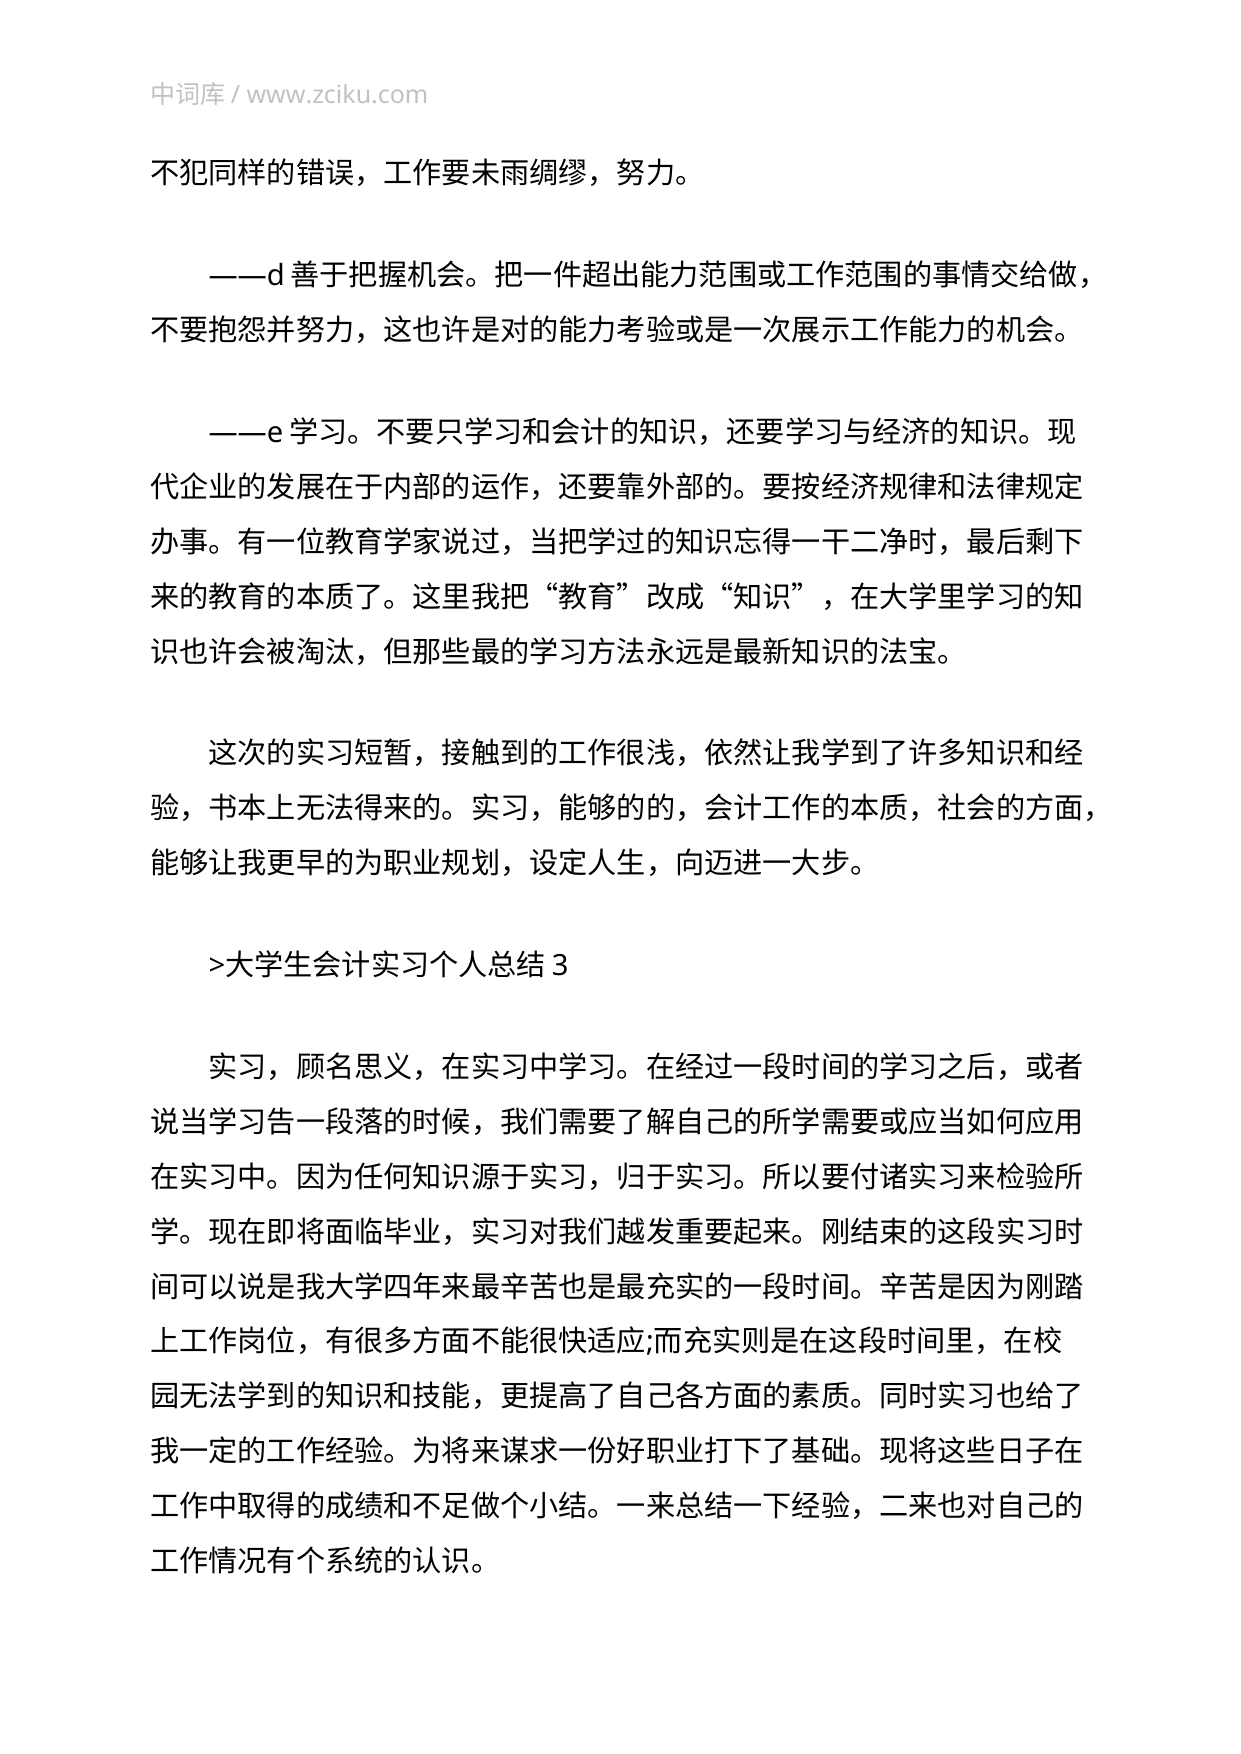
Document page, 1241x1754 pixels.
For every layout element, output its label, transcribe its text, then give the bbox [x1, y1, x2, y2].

text ——e学习。不要只学习和会计的知识，还要学习与经济的知识。现代企业的发展在于内部的运作，还要靠外部的。要按经济规律和法律规定办事。有一位教育学家说过，当把学过的知识忘得一干二净时，最后剩下来的教育的本质了。这里我把“教育”改成“知识”，在大学里学习的知识也许会被淘汰，但那些最的学习方法永远是最新知识的法宝。 [150, 408, 1090, 671]
text ——d善于把握机会。把一件超出能力范围或工作范围的事情交给做，不要抱怨并努力，这也许是对的能力考验或是一次展示工作能力的机会。 [150, 252, 1090, 349]
text 这次的实习短暂，接触到的工作很浅，依然让我学到了许多知识和经验，书本上无法得来的。实习，能够的的，会计工作的本质，社会的方面，能够让我更早的为职业规划，设定人生，向迈进一大步。 [150, 730, 1090, 882]
text >大学生会计实习个人总结3 [150, 942, 1090, 984]
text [150, 150, 1090, 192]
text 实习，顾名思义，在实习中学习。在经过一段时间的学习之后，或者说当学习告一段落的时候，我们需要了解自己的所学需要或应当如何应用在实习中。因为任何知识源于实习，归于实习。所以要付诸实习来检验所学。现在即将面临毕业，实习对我们越发重要起来。刚结束的这段实习时间可以说是我大学四年来最辛苦也是最充实的一段时间。辛苦是因为刚踏上工作岗位，有很多方面不能很快适应;而充实则是在这段时间里，在校园无法学到的知识和技能，更提高了自己各方面的素质。同时实习也给了我一定的工作经验。为将来谋求一份好职业打下了基础。现将这些日子在工作中取得的成绩和不足做个小结。一来总结一下经验，二来也对自己的工作情况有个系统的认识。 [150, 1043, 1090, 1580]
